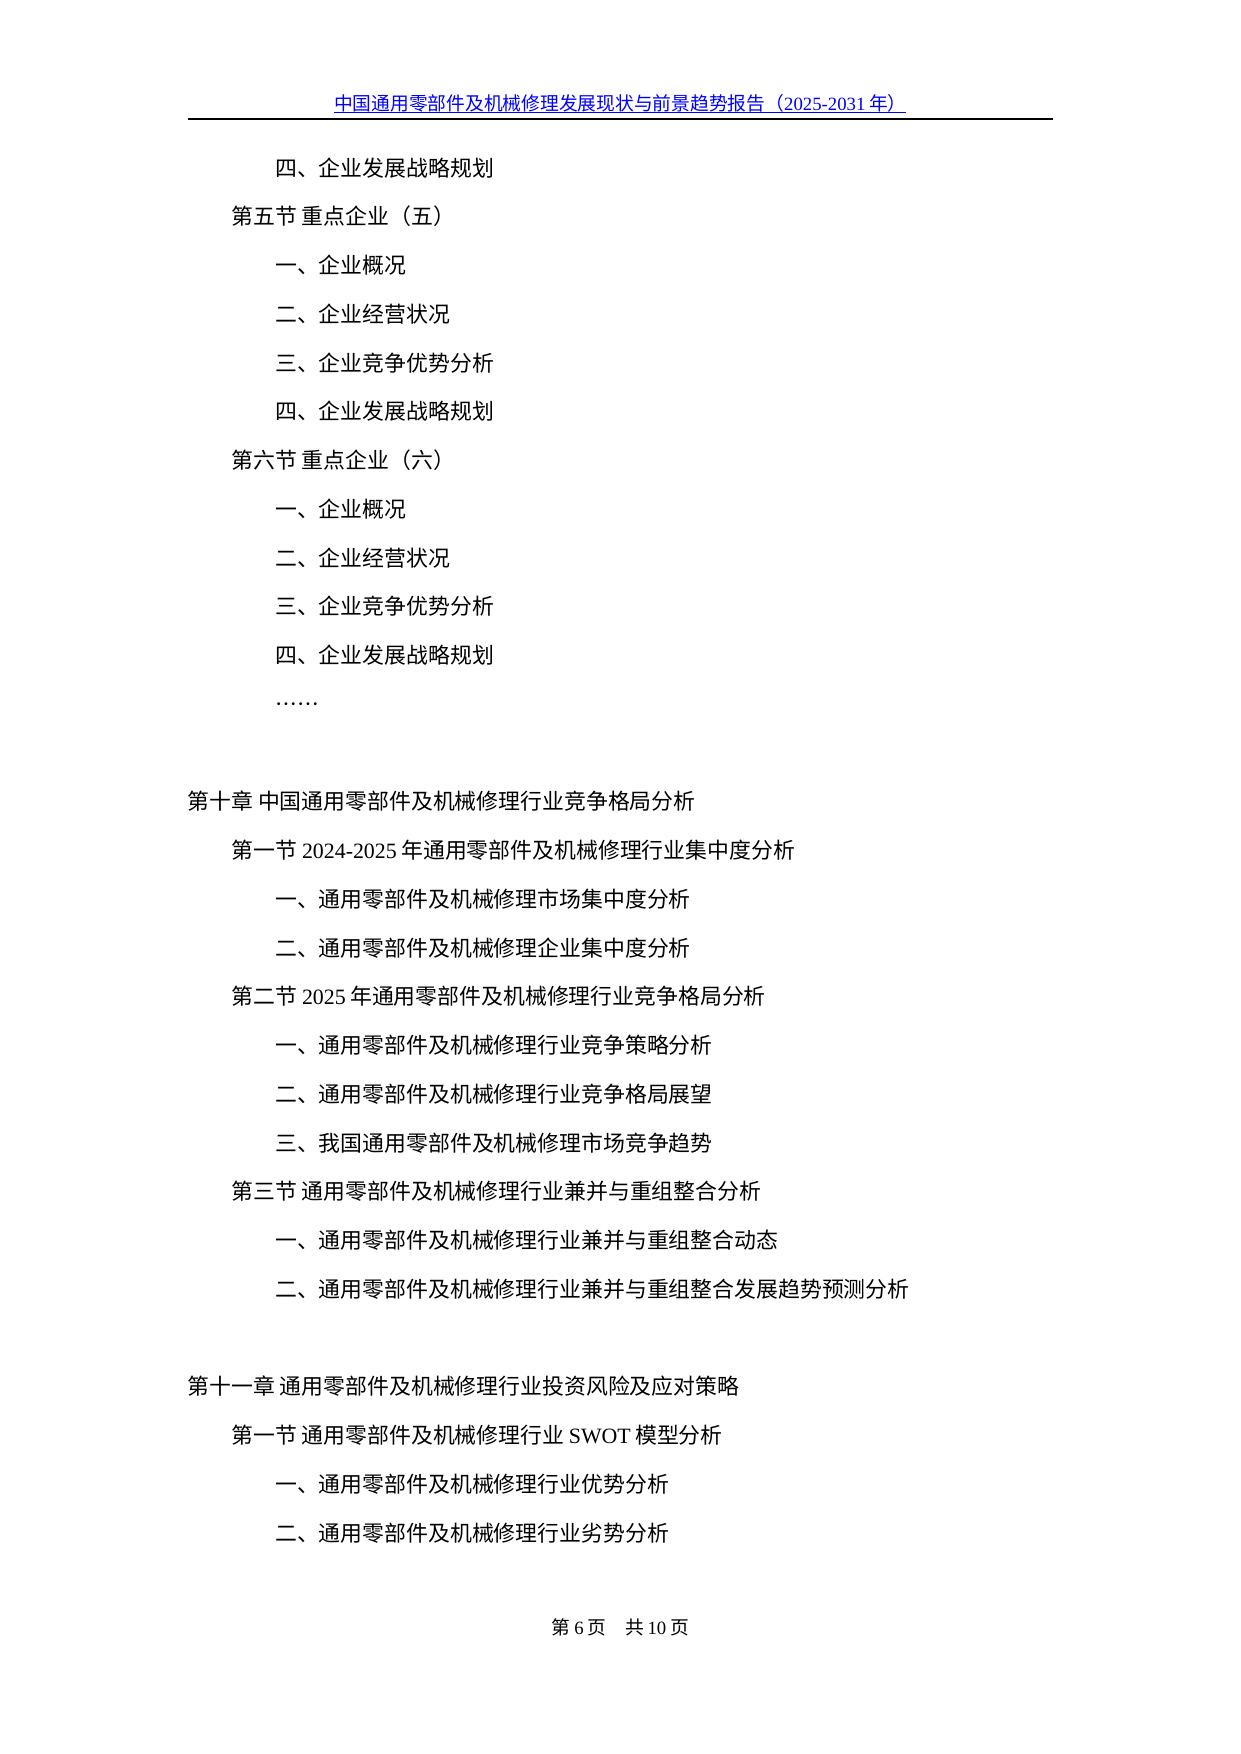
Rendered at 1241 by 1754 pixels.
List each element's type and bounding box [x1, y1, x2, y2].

text [187, 150, 1053, 1548]
